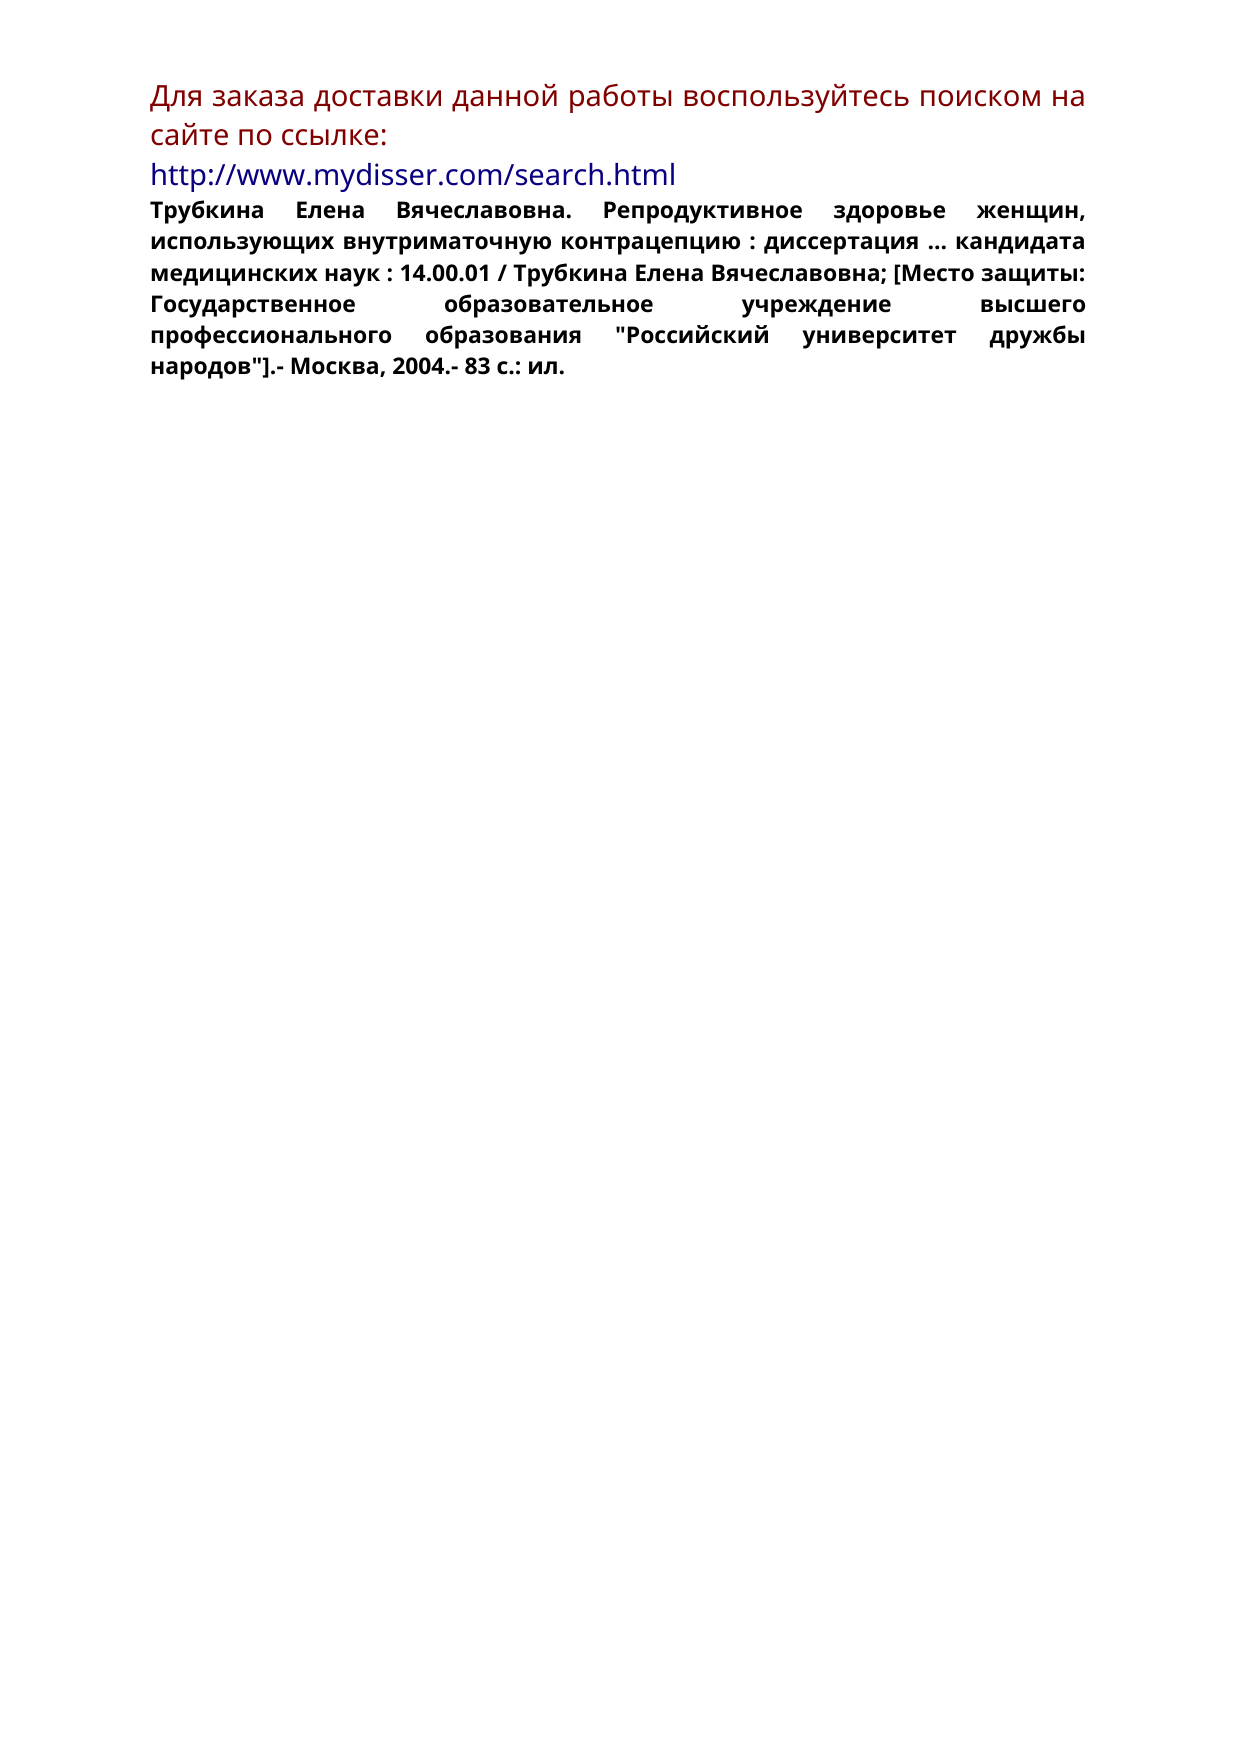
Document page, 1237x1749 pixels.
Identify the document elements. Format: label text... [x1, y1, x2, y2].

text Трубкина Елена Вячеславовна. Репродуктивное здоровье женщин, использующих внутриматочную контрацепцию : диссертация ... кандидата медицинских наук : 14.00.01 / Трубкина Елена Вячеславовна; [Место защиты: Государственное образовательное учреждение высшего профессионального образования "Российский университет дружбы народов"].- Москва, 2004.- 83 с.: ил. [150, 194, 1086, 382]
